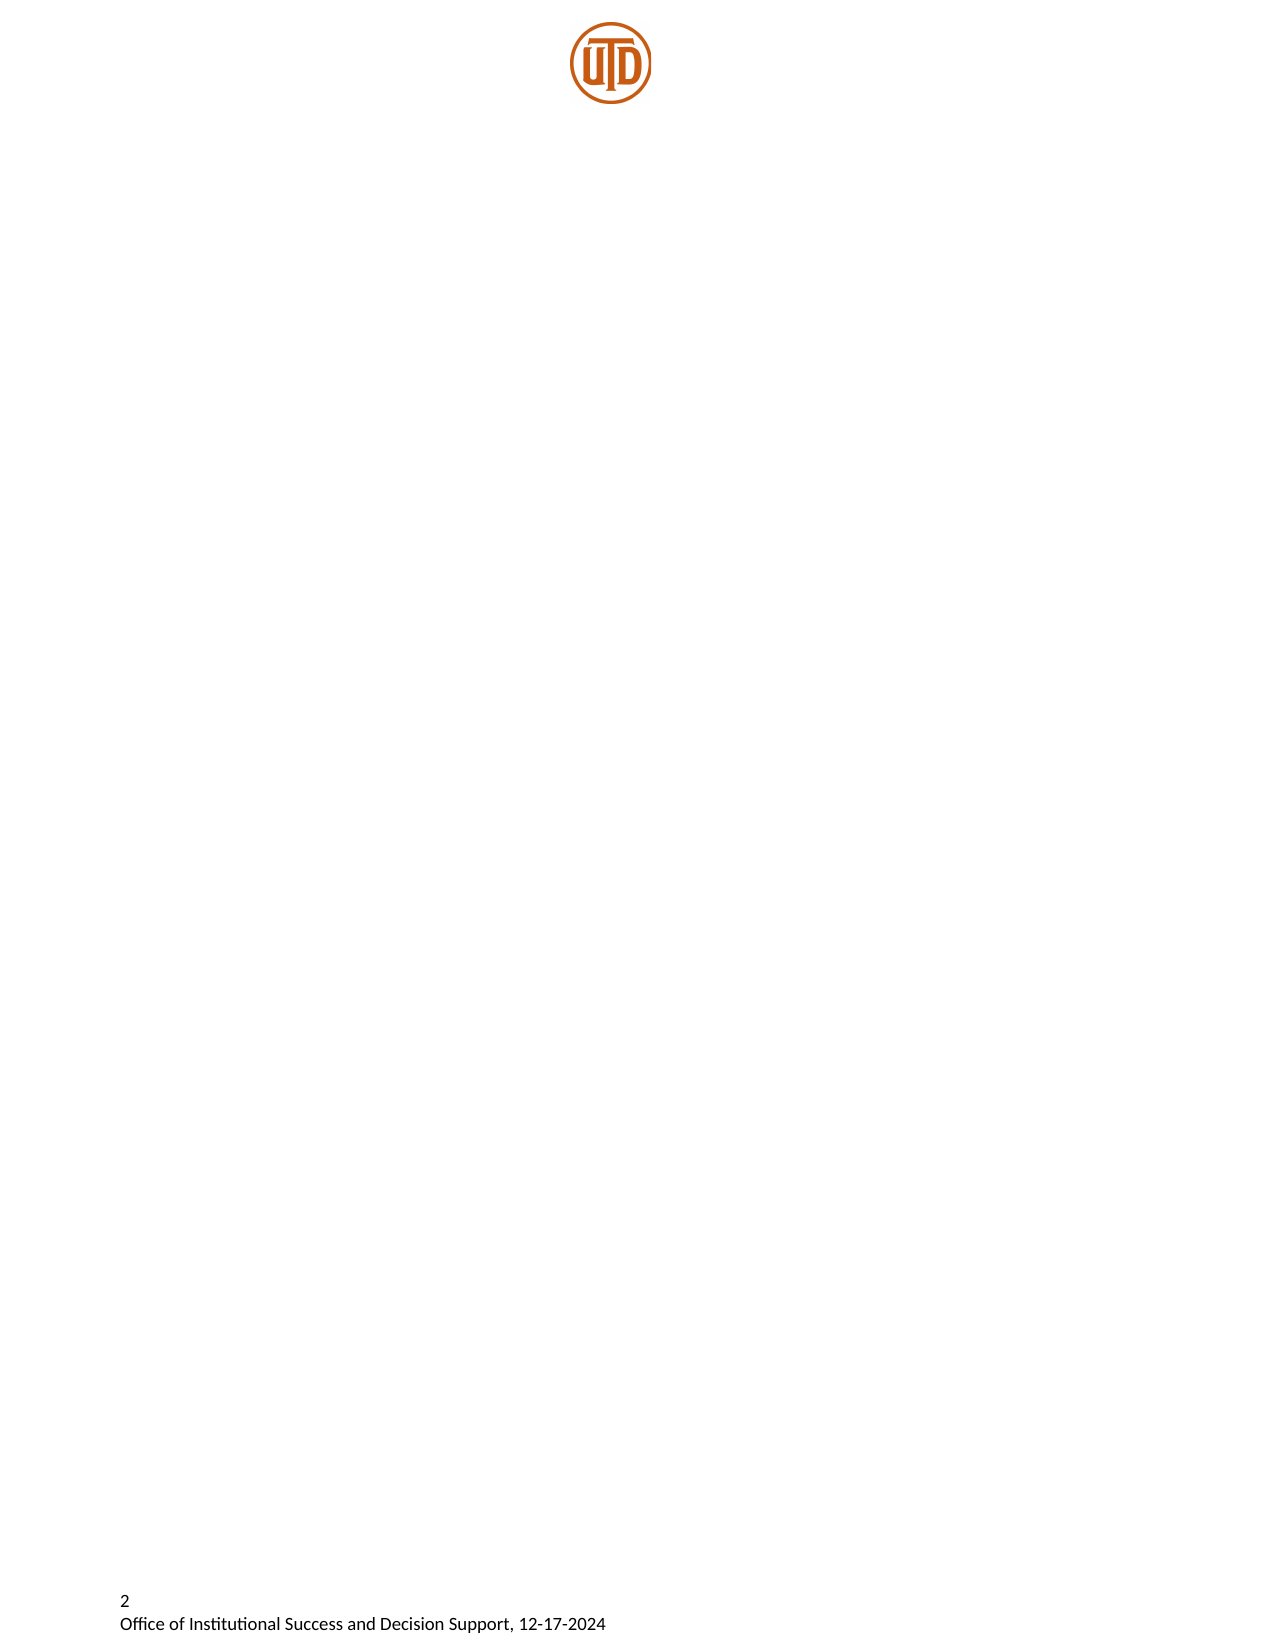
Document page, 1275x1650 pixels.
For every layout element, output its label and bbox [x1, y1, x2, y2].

picture [570, 22, 652, 104]
